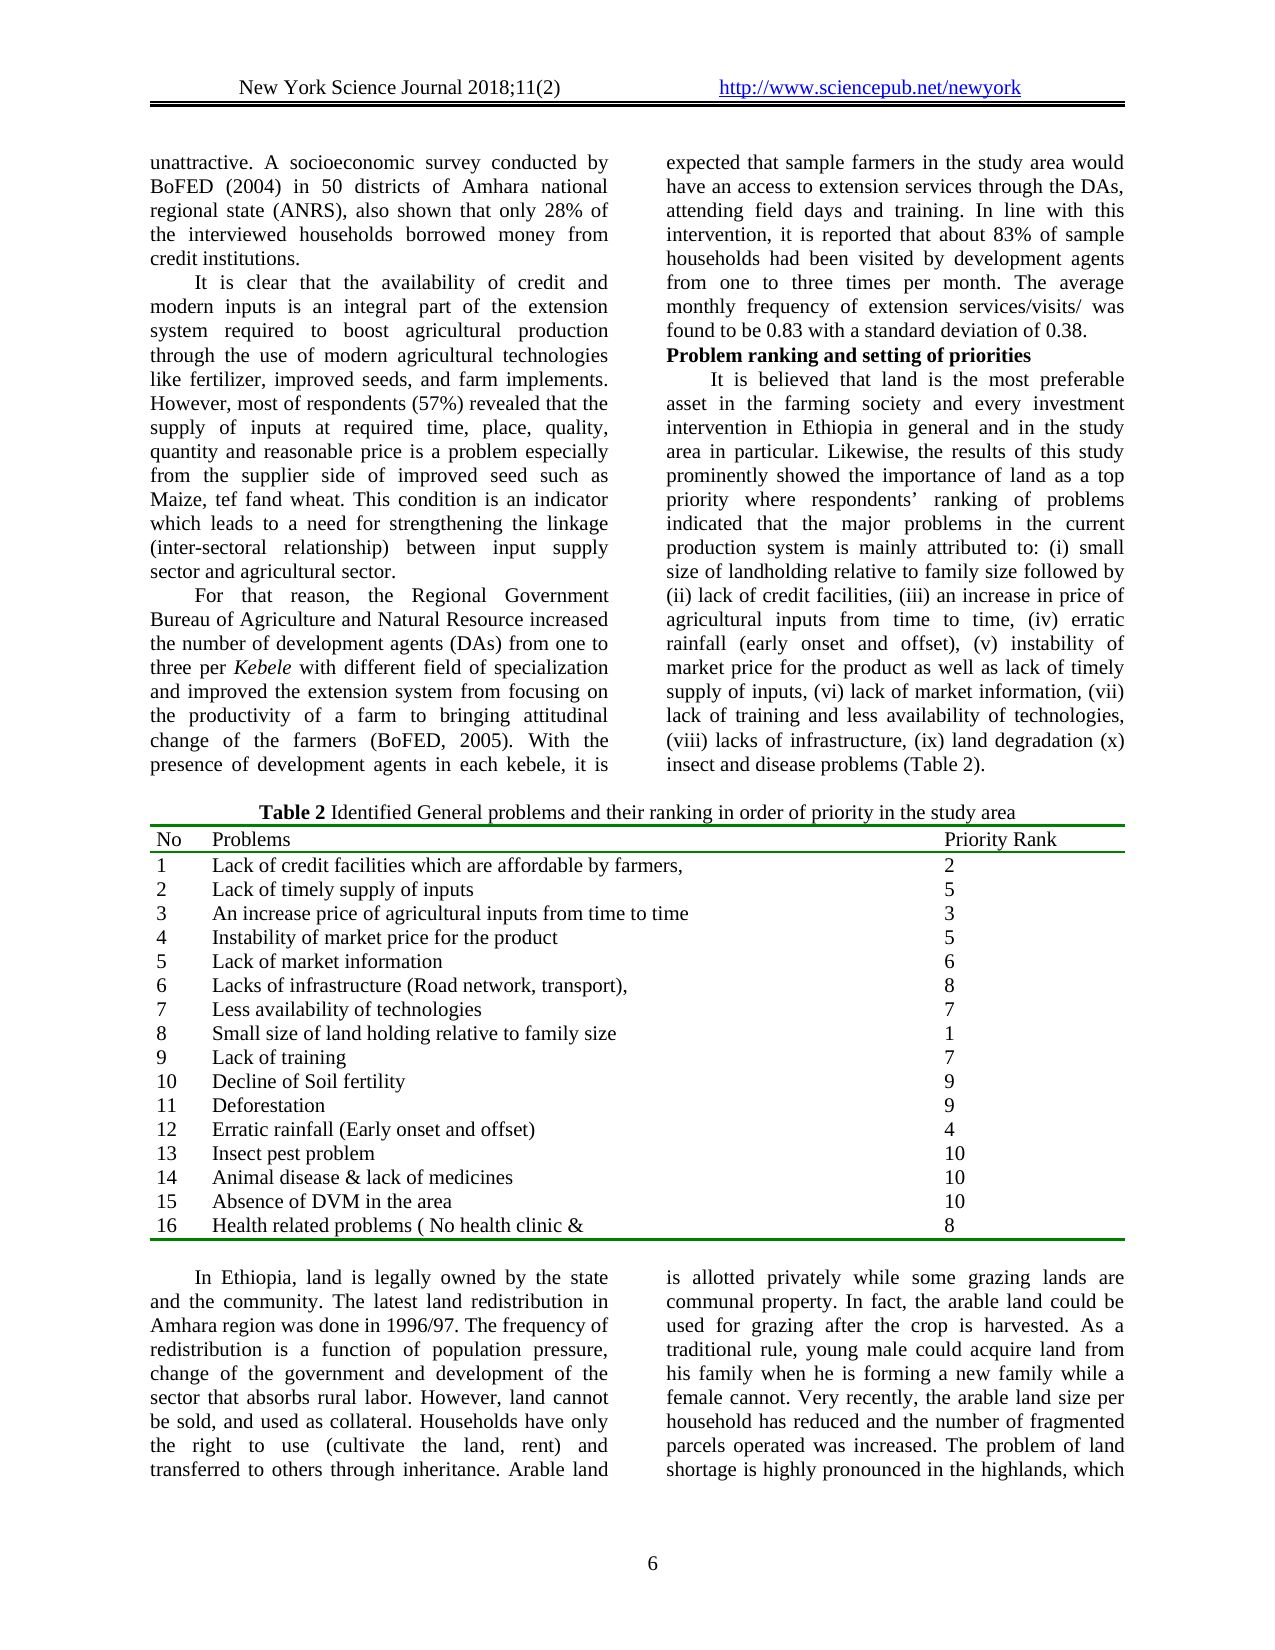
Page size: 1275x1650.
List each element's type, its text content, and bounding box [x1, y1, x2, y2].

text For that reason, the Regional Government Bureau of Agriculture and Natural Resource increased the number of development agents (DAs) from one to three per Kebele with different field of specialization and improved the extension system from focusing on the productivity of a farm to bringing attitudinal change of the farmers (BoFED, 2005). With the presence of development agents in each kebele, it is expected that sample farmers in the study area would have an access to extension services through the DAs, attending field days and training. In line with this intervention, it is reported that about 83% of sample households had been visited by development agents from one to three times per month. The average monthly frequency of extension services/visits/ was found to be 0.83 with a standard deviation of 0.38. [150, 583, 609, 776]
table_cell 8 [938, 1214, 1125, 1237]
table_cell 12 [150, 1117, 206, 1141]
table_cell Lack of timely supply of inputs [206, 877, 938, 901]
text For that reason, the Regional Government Bureau of Agriculture and Natural Resource increased the number of development agents (DAs) from one to three per Kebele with different field of specialization and improved the extension system from focusing on the productivity of a farm to bringing attitudinal change of the farmers (BoFED, 2005). With the presence of development agents in each kebele, it is expected that sample farmers in the study area would have an access to extension services through the DAs, attending field days and training. In line with this intervention, it is reported that about 83% of sample households had been visited by development agents from one to three times per month. The average monthly frequency of extension services/visits/ was found to be 0.83 with a standard deviation of 0.38. [666, 150, 1125, 342]
table_cell 7 [938, 1045, 1125, 1069]
table_cell 7 [938, 997, 1125, 1021]
table_cell Small size of land holding relative to family size [206, 1021, 938, 1045]
table_cell 5 [938, 925, 1125, 949]
table_cell Lack of credit facilities which are affordable by farmers, [206, 853, 938, 877]
table_cell Less availability of technologies [206, 997, 938, 1021]
table_cell 9 [938, 1069, 1125, 1093]
text It is clear that the availability of credit and modern inputs is an integral part of the extension system required to boost agricultural production through the use of modern agricultural technologies like fertilizer, improved seeds, and farm implements. However, most of respondents (57%) revealed that the supply of inputs at required time, place, quality, quantity and reasonable price is a problem especially from the supplier side of improved seed such as Maize, tef fand wheat. This condition is an indicator which leads to a need for strengthening the linkage (inter-sectoral relationship) between input supply sector and agricultural sector. [150, 270, 609, 583]
table_cell 7 [150, 997, 206, 1021]
table_cell 9 [150, 1045, 206, 1069]
table_cell 4 [150, 925, 206, 949]
table_cell Absence of DVM in the area [206, 1189, 938, 1213]
table_cell 10 [150, 1069, 206, 1093]
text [150, 1265, 609, 1481]
table_cell 10 [938, 1141, 1125, 1165]
table_cell 11 [150, 1093, 206, 1117]
table_cell 2 [150, 877, 206, 901]
table_cell 8 [938, 973, 1125, 997]
table_cell Lack of training [206, 1045, 938, 1069]
table_cell 5 [150, 949, 206, 973]
table_cell 13 [150, 1141, 206, 1165]
table_cell Animal disease & lack of medicines [206, 1165, 938, 1189]
table_cell Erratic rainfall (Early onset and offset) [206, 1117, 938, 1141]
table_cell 3 [938, 901, 1125, 925]
table_cell Insect pest problem [206, 1141, 938, 1165]
table_cell 1 [150, 853, 206, 877]
table_cell 2 [938, 853, 1125, 877]
table_cell 4 [938, 1117, 1125, 1141]
table_cell Health related problems ( No health clinic & [206, 1214, 938, 1237]
table_header Priority Rank [938, 827, 1125, 851]
table_cell 6 [938, 949, 1125, 973]
table_cell 8 [150, 1021, 206, 1045]
table_header Problems [206, 827, 938, 851]
table_cell Instability of market price for the product [206, 925, 938, 949]
table_cell Lack of market information [206, 949, 938, 973]
table_cell 1 [938, 1021, 1125, 1045]
table_cell 16 [150, 1214, 206, 1237]
table_cell 10 [938, 1189, 1125, 1213]
table_cell 15 [150, 1189, 206, 1213]
table_cell 5 [938, 877, 1125, 901]
table_header No [150, 827, 206, 851]
table_cell 10 [938, 1165, 1125, 1189]
text Problem ranking and setting of priorities [666, 342, 1125, 367]
text It is believed that land is the most preferable asset in the farming society and every investment intervention in Ethiopia in general and in the study area in particular. Likewise, the results of this study prominently showed the importance of land as a top priority where respondents’ ranking of problems indicated that the major problems in the current production system is mainly attributed to: (i) small size of landholding relative to family size followed by (ii) lack of credit facilities, (iii) an increase in price of agricultural inputs from time to time, (iv) erratic rainfall (early onset and offset), (v) instability of market price for the product as well as lack of timely supply of inputs, (vi) lack of market information, (vii) lack of training and less availability of technologies, (viii) lacks of infrastructure, (ix) land degradation (x) insect and disease problems (Table 2). [666, 367, 1125, 776]
table_cell Deforestation [206, 1093, 938, 1117]
table_cell An increase price of agricultural inputs from time to time [206, 901, 938, 925]
table_cell 9 [938, 1093, 1125, 1117]
table_cell Decline of Soil fertility [206, 1069, 938, 1093]
table_cell Lacks of infrastructure (Road network, transport), [206, 973, 938, 997]
table_cell 14 [150, 1165, 206, 1189]
table_cell 6 [150, 973, 206, 997]
table_cell 3 [150, 901, 206, 925]
text Table 2 Identified General problems and their ranking in order of priority in the study area [150, 800, 1125, 824]
